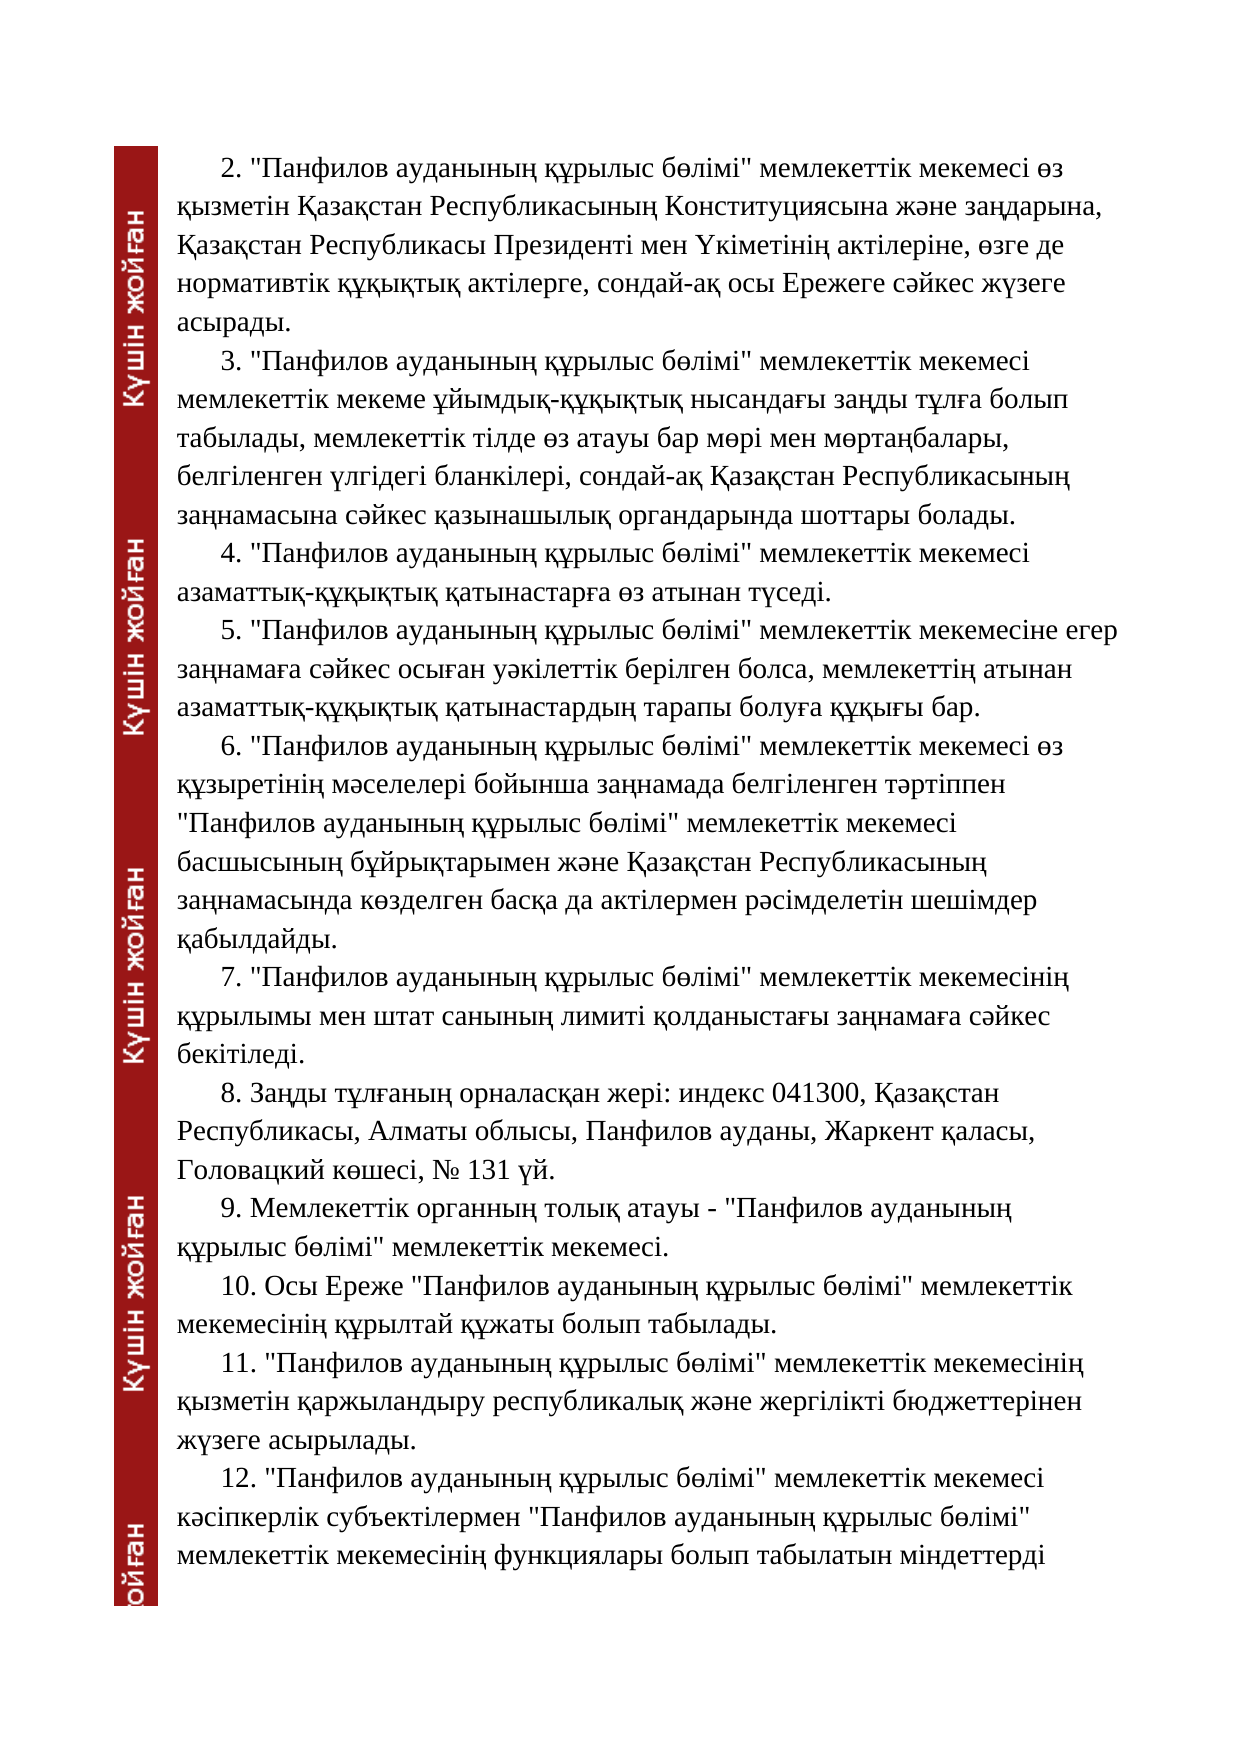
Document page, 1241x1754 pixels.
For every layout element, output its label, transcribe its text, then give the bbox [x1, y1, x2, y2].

picture [114, 146, 158, 150]
picture [114, 1571, 158, 1606]
